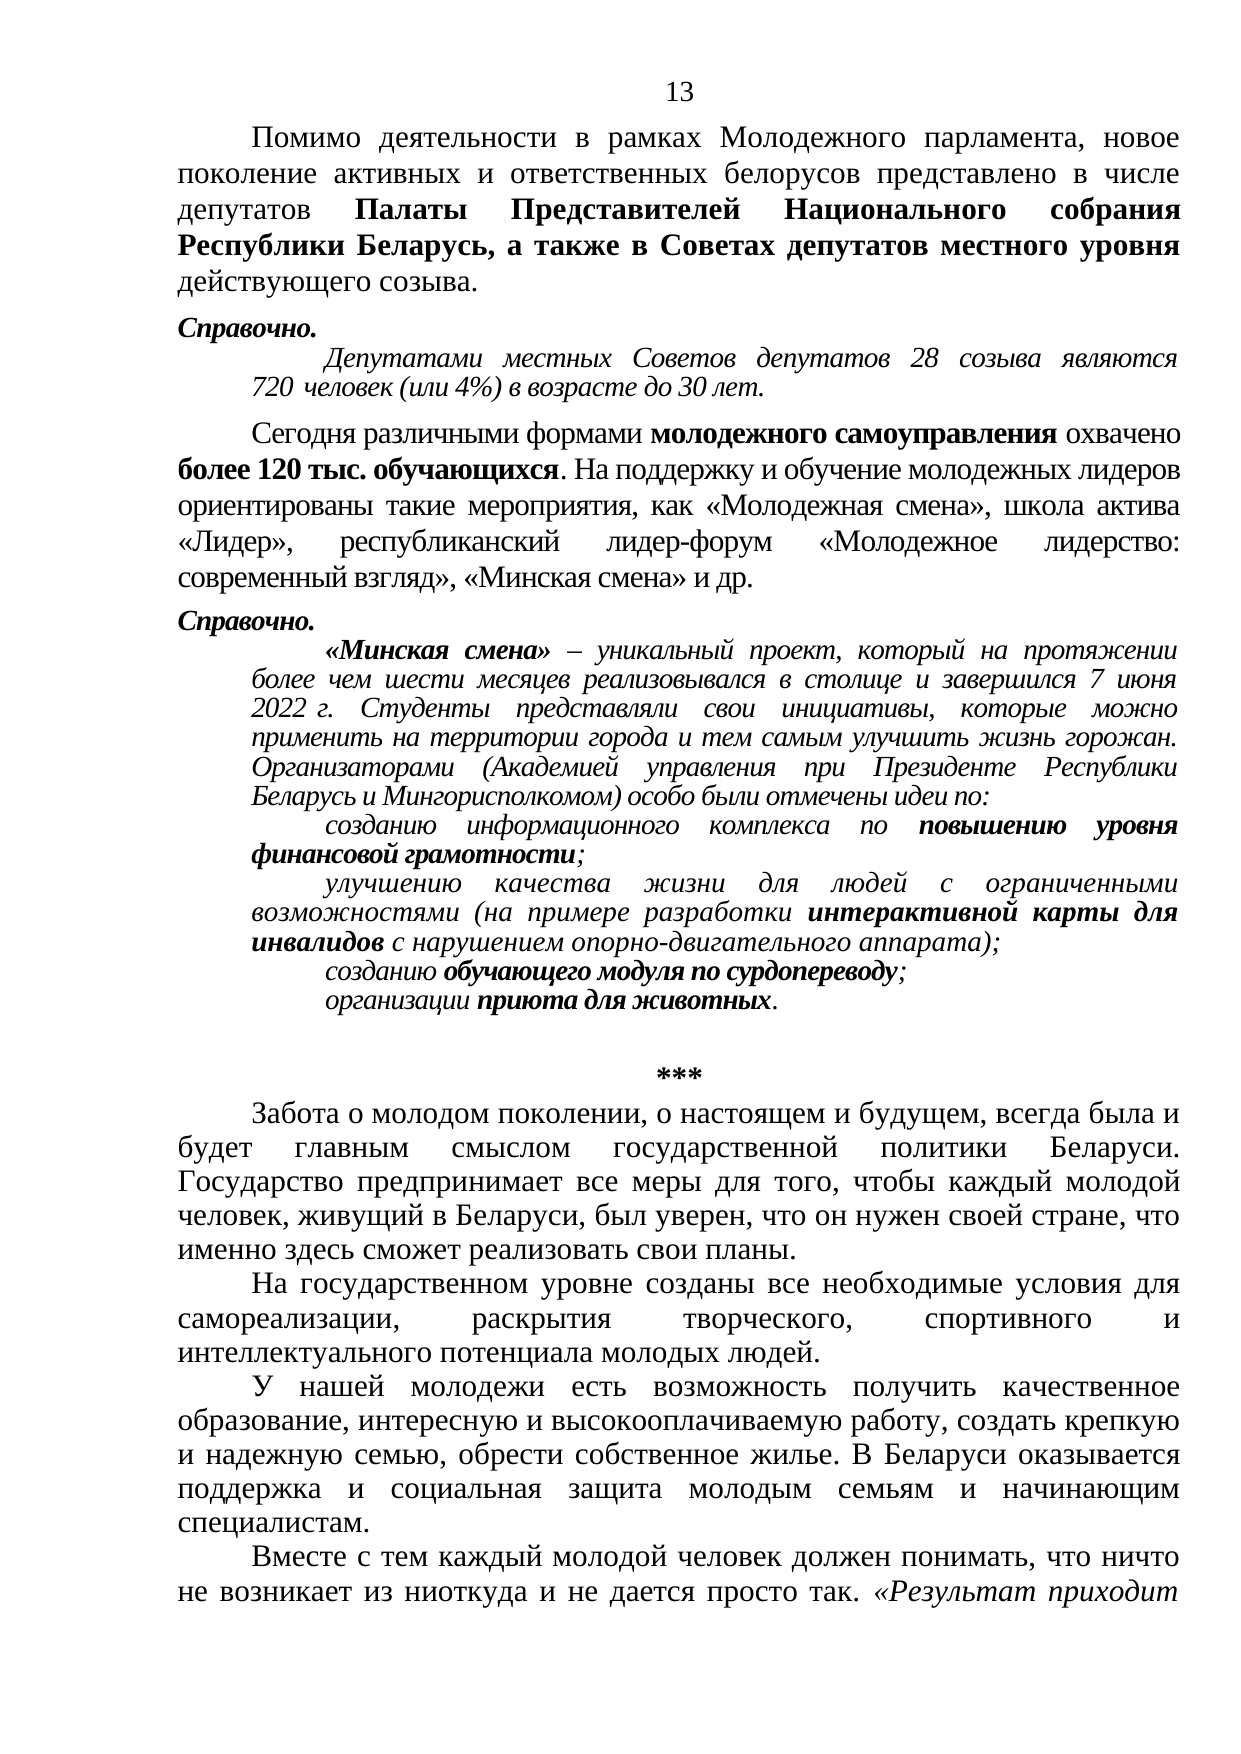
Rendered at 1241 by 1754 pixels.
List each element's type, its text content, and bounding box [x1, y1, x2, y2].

text Справочно. [177, 310, 1181, 344]
text созданию обучающего модуля по сурдопереводу; [251, 957, 1181, 986]
text Сегодня различными формами молодежного самоуправления охвачено более 120 тыс. обучающихся. На поддержку и обучение молодежных лидеров ориентированы такие мероприятия, как «Молодежная смена», школа актива «Лидер», республиканский лидер-форум «Молодежное лидерство: современный взгляд», «Минская смена» и др. [177, 415, 1181, 594]
text Помимо деятельности в рамках Молодежного парламента, новое поколение активных и ответственных белорусов представлено в числе депутатов Палаты Представителей Национального собрания Республики Беларусь, а также в Советах депутатов местного уровня действующего созыва. [177, 118, 1181, 298]
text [177, 1540, 1181, 1608]
text «Минская смена» – уникальный проект, который на протяжении более чем шести месяцев реализовывался в столице и завершился 7 июня 2022 г. Студенты представляли свои инициативы, которые можно применить на территории города и тем самым улучшить жизнь горожан. Организаторами (Академией управления при Президенте Республики Беларусь и Мингорисполкомом) особо были отмечены идеи по: [251, 636, 1181, 811]
text Депутатами местных Советов депутатов 28 созыва являются 720 человек (или 4%) в возрасте до 30 лет. [251, 344, 1181, 402]
text организации приюта для животных. [251, 986, 1181, 1015]
text У нашей молодежи есть возможность получить качественное образование, интересную и высокооплачиваемую работу, создать крепкую и надежную семью, обрести собственное жилье. В Беларуси оказывается поддержка и социальная защита молодым семьям и начинающим специалистам. [177, 1369, 1181, 1540]
text *** [177, 1062, 1181, 1096]
text улучшению качества жизни для людей с ограниченными возможностями (на примере разработки интерактивной карты для инвалидов с нарушением опорно-двигательного аппарата); [251, 869, 1181, 957]
text На государственном уровне созданы все необходимые условия для самореализации, раскрытия творческого, спортивного и интеллектуального потенциала молодых людей. [177, 1267, 1181, 1369]
text Забота о молодом поколении, о настоящем и будущем, всегда была и будет главным смыслом государственной политики Беларуси. Государство предпринимает все меры для того, чтобы каждый молодой человек, живущий в Беларуси, был уверен, что он нужен своей стране, что именно здесь сможет реализовать свои планы. [177, 1096, 1181, 1267]
text Справочно. [177, 607, 1181, 636]
text созданию информационного комплекса по повышению уровня финансовой грамотности; [251, 811, 1181, 869]
